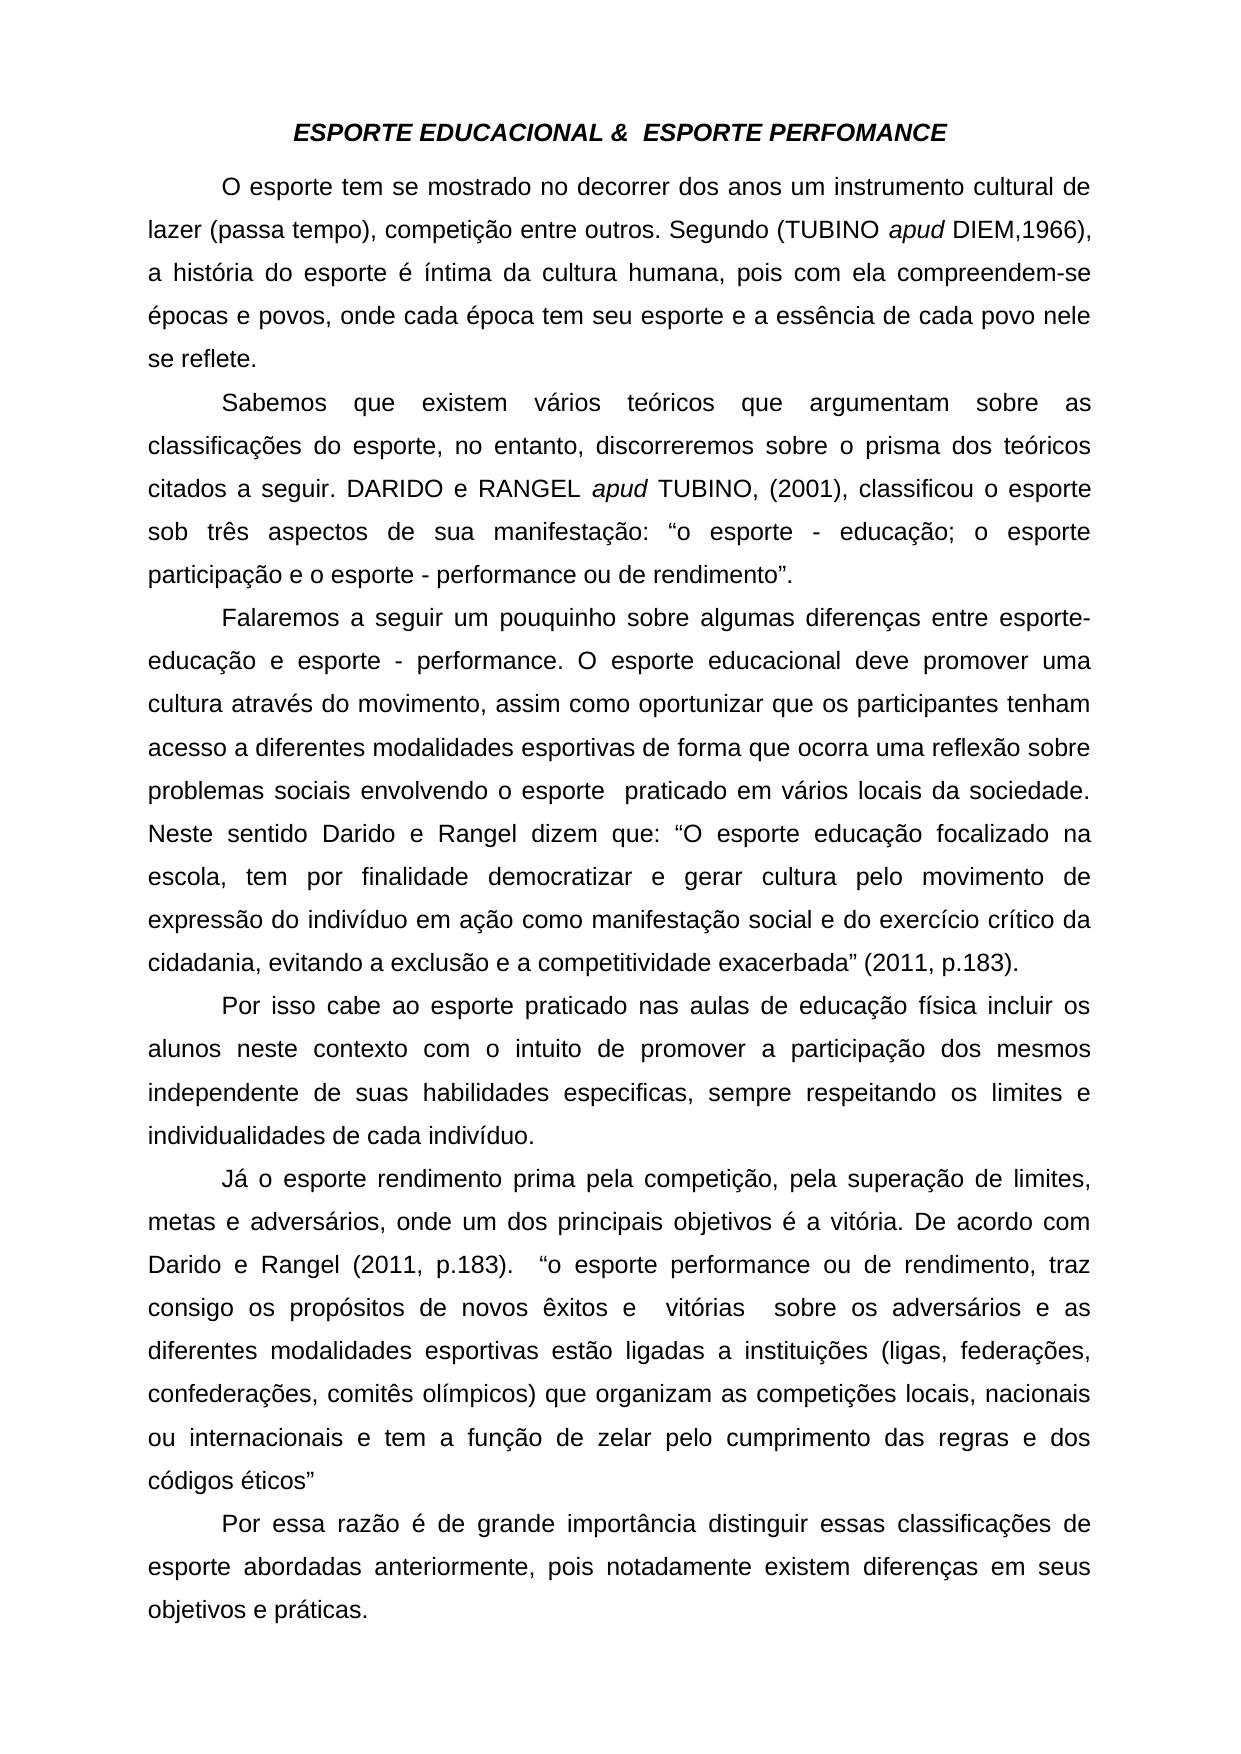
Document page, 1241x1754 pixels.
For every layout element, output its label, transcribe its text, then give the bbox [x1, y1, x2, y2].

text Já o esporte rendimento prima pela competição, pela superação de limites, metas e adversários, onde um dos principais objetivos é a vitória. De acordo com Darido e Rangel (2011, p.183). “o esporte performance ou de rendimento, traz consigo os propósitos de novos êxitos e vitórias sobre os adversários e as diferentes modalidades esportivas estão ligadas a instituições (ligas, federações, confederações, comitês olímpicos) que organizam as competições locais, nacionais ou internacionais e tem a função de zelar pelo cumprimento das regras e dos códigos éticos” [148, 1164, 1092, 1494]
text O esporte tem se mostrado no decorrer dos anos um instrumento cultural de lazer (passa tempo), competição entre outros. Segundo (TUBINO apud DIEM,1966), a história do esporte é íntima da cultura humana, pois com ela compreendem-se épocas e povos, onde cada época tem seu esporte e a essência de cada povo nele se reflete. [148, 172, 1092, 373]
text Por isso cabe ao esporte praticado nas aulas de educação física incluir os alunos neste contexto com o intuito de promover a participação dos mesmos independente de suas habilidades especificas, sempre respeitando os limites e individualidades de cada indivíduo. [148, 991, 1092, 1149]
text Por essa razão é de grande importância distinguir essas classificações de esporte abordadas anteriormente, pois notadamente existem diferenças em seus objetivos e práticas. [148, 1509, 1092, 1624]
text Sabemos que existem vários teóricos que argumentam sobre as classificações do esporte, no entanto, discorreremos sobre o prisma dos teóricos citados a seguir. DARIDO e RANGEL apud TUBINO, (2001), classificou o esporte sob três aspectos de sua manifestação: “o esporte - educação; o esporte participação e o esporte - performance ou de rendimento”. [148, 388, 1092, 589]
text ESPORTE EDUCACIONAL & ESPORTE PERFOMANCE [148, 118, 1092, 147]
text Falaremos a seguir um pouquinho sobre algumas diferenças entre esporte- educação e esporte - performance. O esporte educacional deve promover uma cultura através do movimento, assim como oportunizar que os participantes tenham acesso a diferentes modalidades esportivas de forma que ocorra uma reflexão sobre problemas sociais envolvendo o esporte praticado em vários locais da sociedade. Neste sentido Darido e Rangel dizem que: “O esporte educação focalizado na escola, tem por finalidade democratizar e gerar cultura pelo movimento de expressão do indivíduo em ação como manifestação social e do exercício crítico da cidadania, evitando a exclusão e a competitividade exacerbada” (2011, p.183). [148, 603, 1092, 977]
